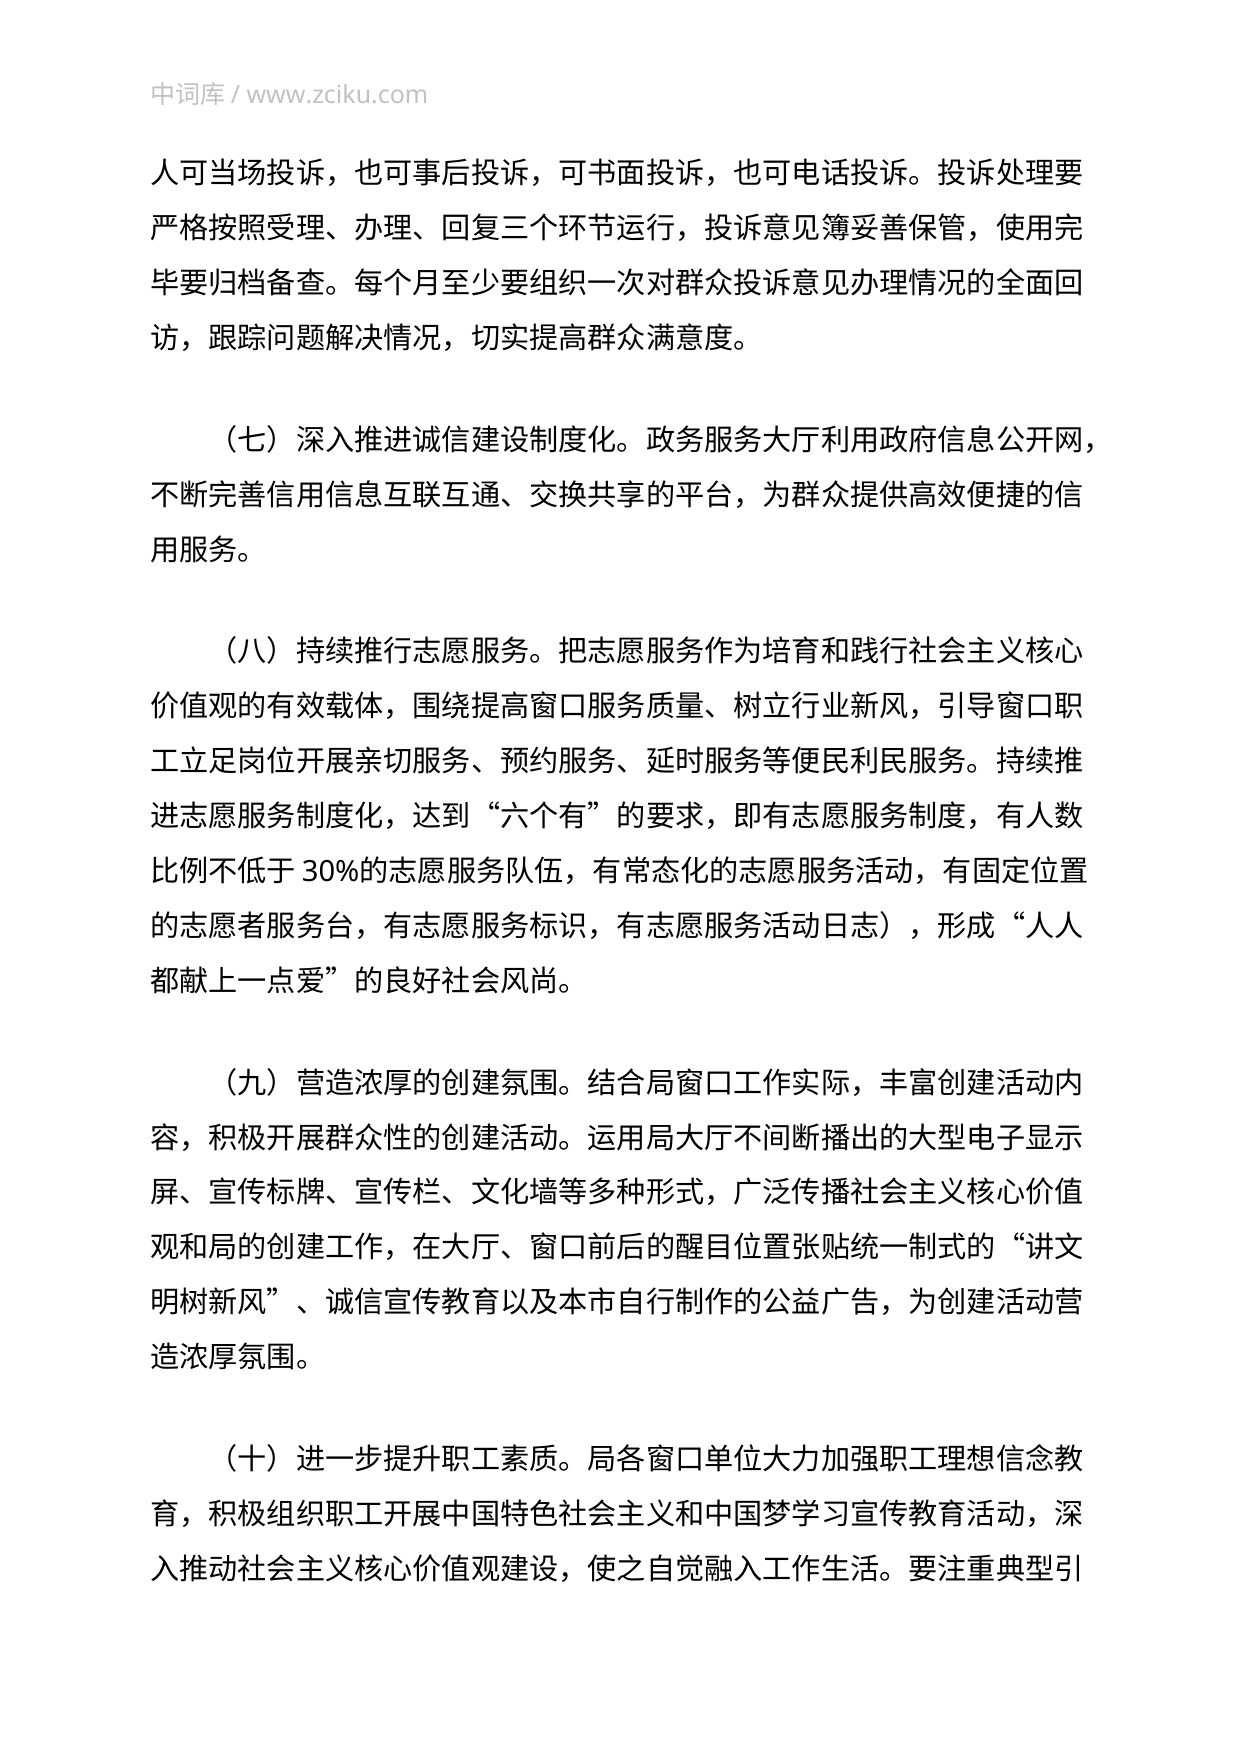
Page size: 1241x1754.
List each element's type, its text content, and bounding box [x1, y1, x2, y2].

text （九）营造浓厚的创建氛围。结合局窗口工作实际，丰富创建活动内容，积极开展群众性的创建活动。运用局大厅不间断播出的大型电子显示屏、宣传标牌、宣传栏、文化墙等多种形式，广泛传播社会主义核心价值观和局的创建工作，在大厅、窗口前后的醒目位置张贴统一制式的“讲文明树新风”、诚信宣传教育以及本市自行制作的公益广告，为创建活动营造浓厚氛围。 [150, 1059, 1090, 1376]
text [150, 1436, 1090, 1588]
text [150, 150, 1090, 357]
text （七）深入推进诚信建设制度化。政务服务大厅利用政府信息公开网，不断完善信用信息互联互通、交换共享的平台，为群众提供高效便捷的信用服务。 [150, 416, 1090, 568]
text （八）持续推行志愿服务。把志愿服务作为培育和践行社会主义核心价值观的有效载体，围绕提高窗口服务质量、树立行业新风，引导窗口职工立足岗位开展亲切服务、预约服务、延时服务等便民利民服务。持续推进志愿服务制度化，达到“六个有”的要求，即有志愿服务制度，有人数比例不低于30%的志愿服务队伍，有常态化的志愿服务活动，有固定位置的志愿者服务台，有志愿服务标识，有志愿服务活动日志），形成“人人都献上一点爱”的良好社会风尚。 [150, 628, 1090, 1000]
